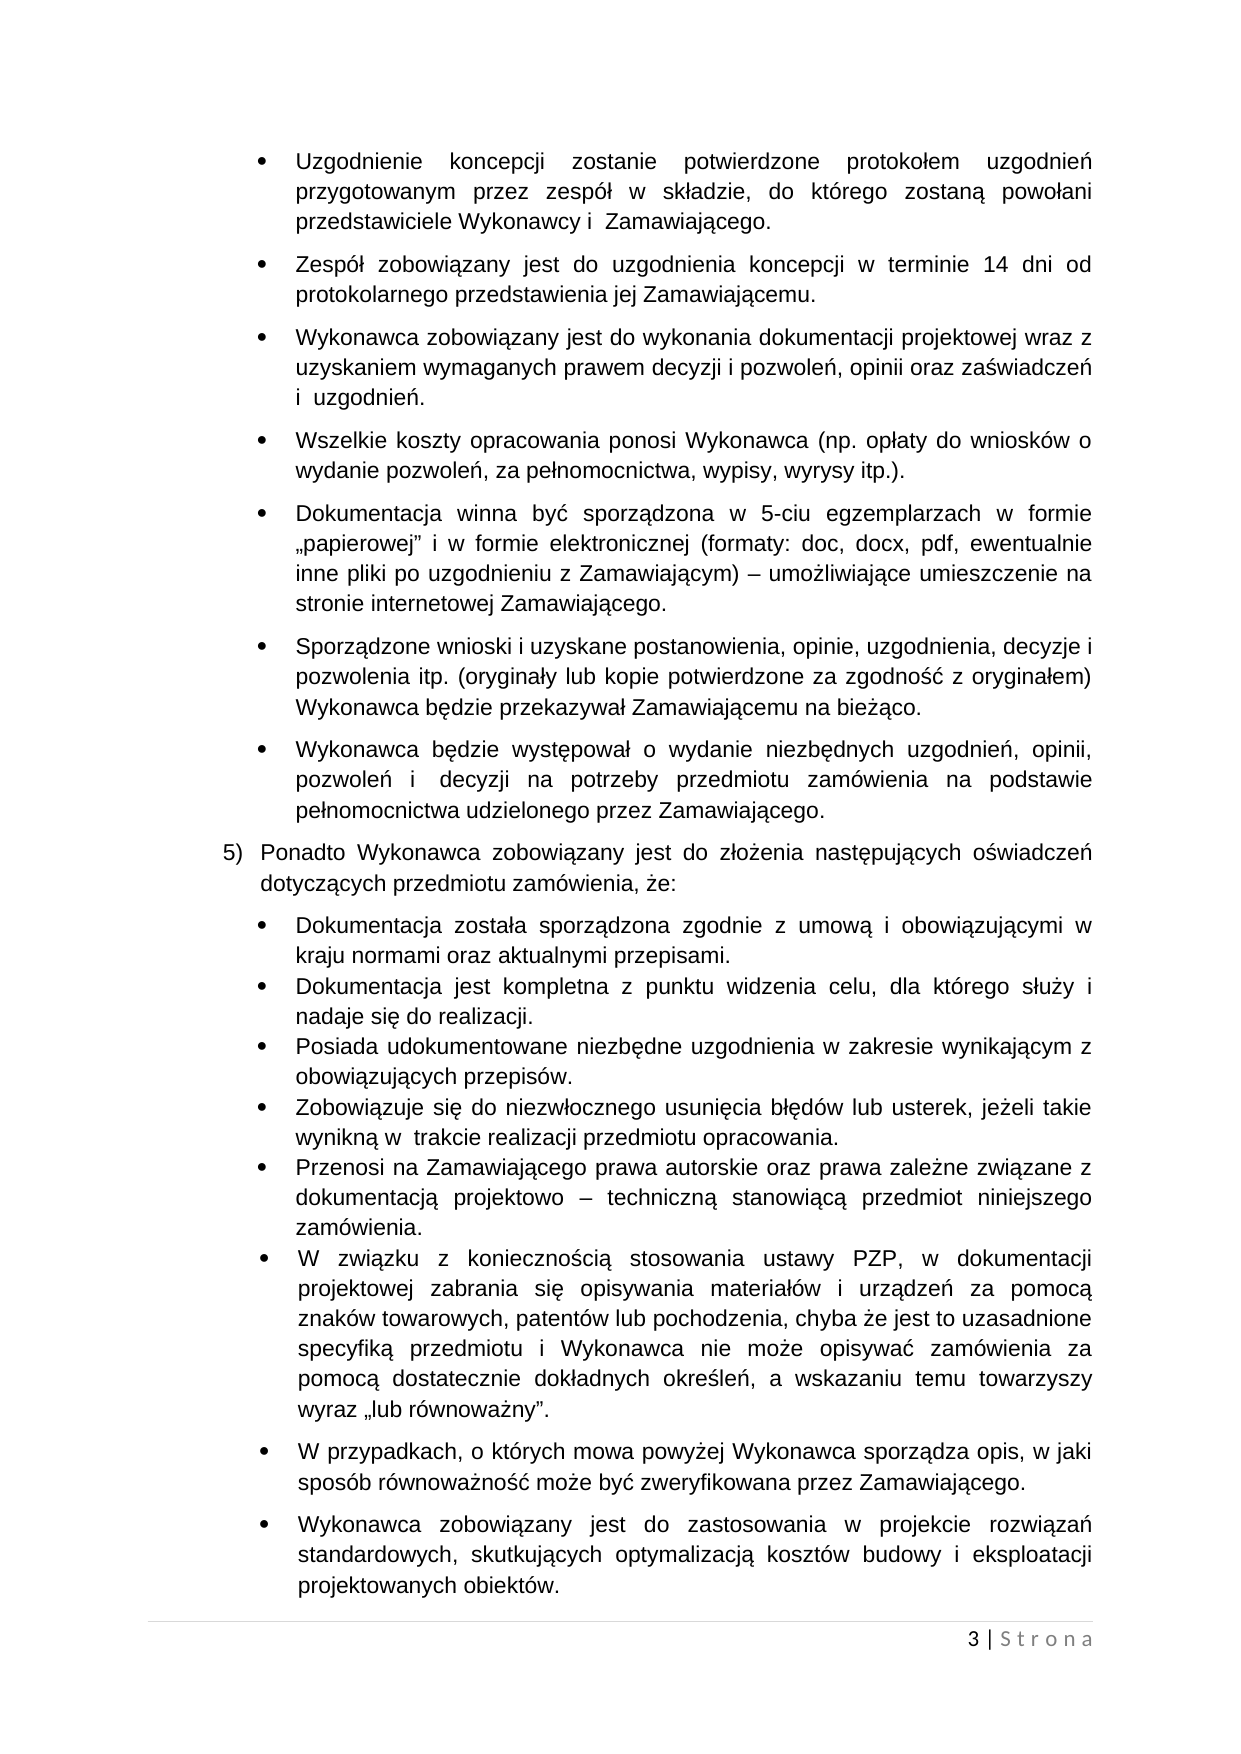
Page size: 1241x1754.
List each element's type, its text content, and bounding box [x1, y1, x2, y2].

list Wykonawca zobowiązany jest do wykonania dokumentacji projektowej wraz z uzyskaniem wymaganych prawem decyzji i pozwoleń, opinii oraz zaświadczeń i uzgodnień. [258, 324, 1093, 410]
list Sporządzone wnioski i uzyskane postanowienia, opinie, uzgodnienia, decyzje i pozwolenia itp. (oryginały lub kopie potwierdzone za zgodność z oryginałem) Wykonawca będzie przekazywał Zamawiającemu na bieżąco. [258, 633, 1093, 720]
list Zobowiązuje się do niezwłocznego usunięcia błędów lub usterek, jeżeli takie wynikną w trakcie realizacji przedmiotu opracowania. [258, 1093, 1093, 1150]
list Ponadto Wykonawca zobowiązany jest do złożenia następujących oświadczeń dotyczących przedmiotu zamówienia, że: [223, 839, 1093, 896]
list Przenosi na Zamawiającego prawa autorskie oraz prawa zależne związane z dokumentacją projektowo – techniczną stanowiącą przedmiot niniejszego zamówienia. [258, 1154, 1093, 1241]
list Wszelkie koszty opracowania ponosi Wykonawca (np. opłaty do wniosków o wydanie pozwoleń, za pełnomocnictwa, wypisy, wyrysy itp.). [258, 427, 1093, 483]
list W przypadkach, o których mowa powyżej Wykonawca sporządza opis, w jaki sposób równoważność może być zweryfikowana przez Zamawiającego. [260, 1438, 1093, 1495]
list Dokumentacja została sporządzona zgodnie z umową i obowiązującymi w kraju normami oraz aktualnymi przepisami. [258, 912, 1093, 969]
list Wykonawca zobowiązany jest do zastosowania w projekcie rozwiązań standardowych, skutkujących optymalizacją kosztów budowy i eksploatacji projektowanych obiektów. [260, 1511, 1093, 1598]
list Zespół zobowiązany jest do uzgodnienia koncepcji w terminie 14 dni od protokolarnego przedstawienia jej Zamawiającemu. [258, 251, 1093, 307]
list Dokumentacja jest kompletna z punktu widzenia celu, dla którego służy i nadaje się do realizacji. [258, 973, 1093, 1029]
list Wykonawca będzie występował o wydanie niezbędnych uzgodnień, opinii, pozwoleń i decyzji na potrzeby przedmiotu zamówienia na podstawie pełnomocnictwa udzielonego przez Zamawiającego. [258, 736, 1093, 823]
list W związku z koniecznością stosowania ustawy PZP, w dokumentacji projektowej zabrania się opisywania materiałów i urządzeń za pomocą znaków towarowych, patentów lub pochodzenia, chyba że jest to uzasadnione specyfiką przedmiotu i Wykonawca nie może opisywać zamówienia za pomocą dostatecznie dokładnych określeń, a wskazaniu temu towarzyszy wyraz „lub równoważny”. [260, 1244, 1093, 1422]
list Uzgodnienie koncepcji zostanie potwierdzone protokołem uzgodnień przygotowanym przez zespół w składzie, do którego zostaną powołani przedstawiciele Wykonawcy i Zamawiającego. [258, 148, 1093, 234]
list Dokumentacja winna być sporządzona w 5-ciu egzemplarzach w formie „papierowej” i w formie elektronicznej (formaty: doc, docx, pdf, ewentualnie inne pliki po uzgodnieniu z Zamawiającym) – umożliwiające umieszczenie na stronie internetowej Zamawiającego. [258, 500, 1093, 617]
list Posiada udokumentowane niezbędne uzgodnienia w zakresie wynikającym z obowiązujących przepisów. [258, 1033, 1093, 1089]
